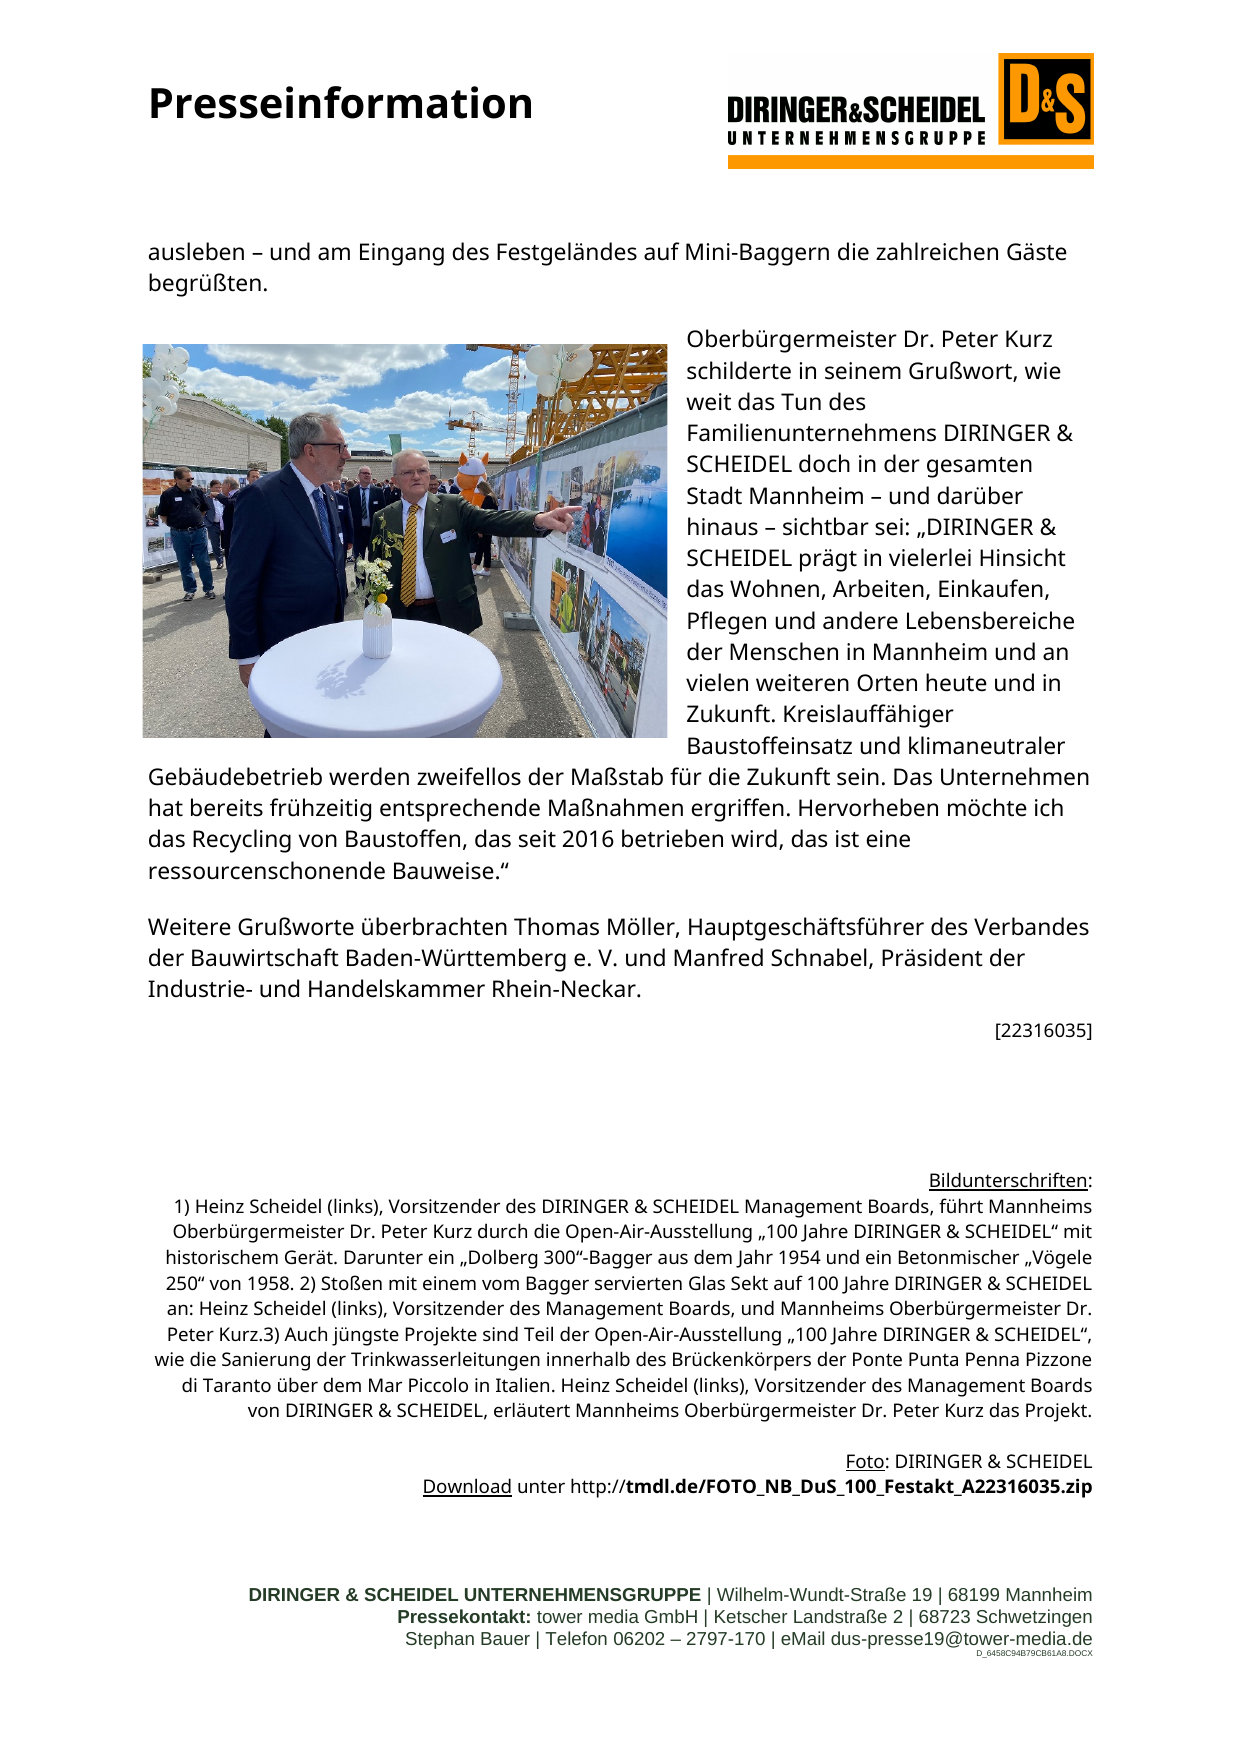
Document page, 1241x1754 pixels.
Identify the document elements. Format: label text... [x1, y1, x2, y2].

text [22316035] [148, 1017, 1093, 1043]
text Foto: DIRINGER & SCHEIDEL Download unter http://tmdl.de/FOTO_NB_DuS_100_Festakt_A22316035.zip [148, 1448, 1093, 1499]
text Bildunterschriften: [148, 1168, 1093, 1193]
picture [142, 344, 668, 738]
text Weitere Grußworte überbrachten Thomas Möller, Hauptgeschäftsführer des Verbandes der Bauwirtschaft Baden-Württemberg e. V. und Manfred Schnabel, Präsident der Industrie- und Handelskammer Rhein-Neckar. [148, 911, 1093, 1005]
text 1) Heinz Scheidel (links), Vorsitzender des DIRINGER & SCHEIDEL Management Boards, führt Mannheims Oberbürgermeister Dr. Peter Kurz durch die Open-Air-Ausstellung „100 Jahre DIRINGER & SCHEIDEL“ mit historischem Gerät. Darunter ein „Dolberg 300“-Bagger aus dem Jahr 1954 und ein Betonmischer „Vögele 250“ von 1958. 2) Stoßen mit einem vom Bagger servierten Glas Sekt auf 100 Jahre DIRINGER & SCHEIDEL an: Heinz Scheidel (links), Vorsitzender des Management Boards, und Mannheims Oberbürgermeister Dr. Peter Kurz.3) Auch jüngste Projekte sind Teil der Open-Air-Ausstellung „100 Jahre DIRINGER & SCHEIDEL“, wie die Sanierung der Trinkwasserleitungen innerhalb des Brückenkörpers der Ponte Punta Penna Pizzone di Taranto über dem Mar Piccolo in Italien. Heinz Scheidel (links), Vorsitzender des Management Boards von DIRINGER & SCHEIDEL, erläutert Mannheims Oberbürgermeister Dr. Peter Kurz das Projekt. [148, 1193, 1093, 1423]
picture [728, 53, 1094, 169]
